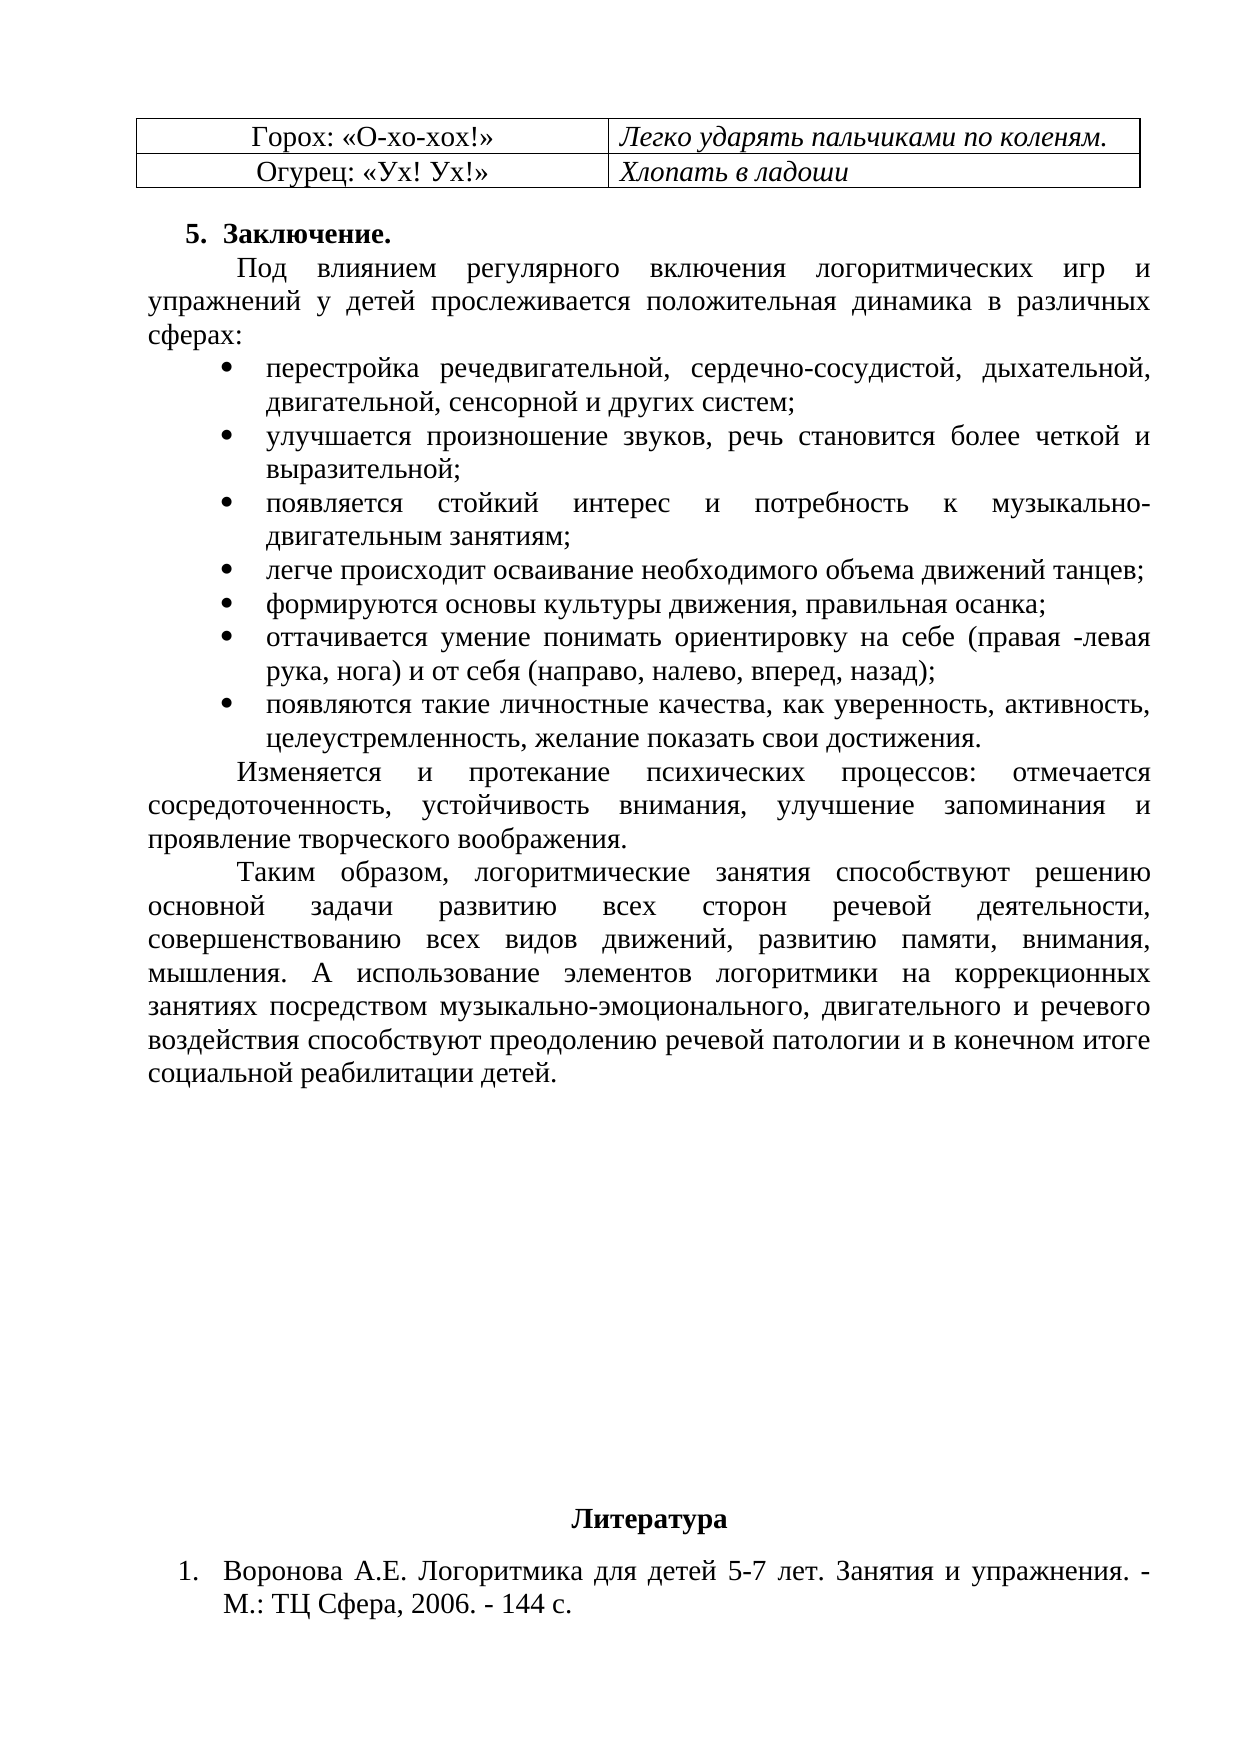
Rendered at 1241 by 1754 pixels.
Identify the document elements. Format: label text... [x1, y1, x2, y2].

text Литература [148, 1501, 1152, 1534]
list оттачивается умение понимать ориентировку на себе (правая -левая рука, нога) и от себя (направо, налево, вперед, назад); [222, 619, 1152, 687]
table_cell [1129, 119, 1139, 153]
list появляются такие личностные качества, как уверенность, активность, целеустремленность, желание показать свои достижения. [222, 687, 1152, 754]
list Заключение. [185, 216, 1152, 250]
list появляется стойкий интерес и потребность к музыкально-двигательным занятиям; [222, 485, 1152, 552]
list формируются основы культуры движения, правильная осанка; [222, 586, 1152, 619]
text Изменяется и протекание психических процессов: отмечается сосредоточенность, устойчивость внимания, улучшение запоминания и проявление творческого воображения. [148, 754, 1152, 854]
text Таким образом, логоритмические занятия способствуют решению основной задачи развитию всех сторон речевой деятельности, совершенствованию всех видов движений, развитию памяти, внимания, мышления. А использование элементов логоритмики на коррекционных занятиях посредством музыкально-эмоционального, двигательного и речевого воздействия способствуют преодолению речевой патологии и в конечном итоге социальной реабилитации детей. [148, 854, 1152, 1089]
list перестройка речедвигательной, сердечно-сосудистой, дыхательной, двигательной, сенсорной и других систем; [222, 351, 1152, 418]
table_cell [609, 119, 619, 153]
list улучшается произношение звуков, речь становится более четкой и выразительной; [222, 418, 1152, 485]
list легче происходит осваивание необходимого объема движений танцев; [222, 552, 1152, 586]
list Воронова А.Е. Логоритмика для детей 5-7 лет. Занятия и упражнения. -М.: ТЦ Сфера, 2006. - 144 с. [177, 1553, 1152, 1620]
text Под влиянием регулярного включения логоритмических игр и упражнений у детей прослеживается положительная динамика в различных сферах: [148, 250, 1152, 351]
